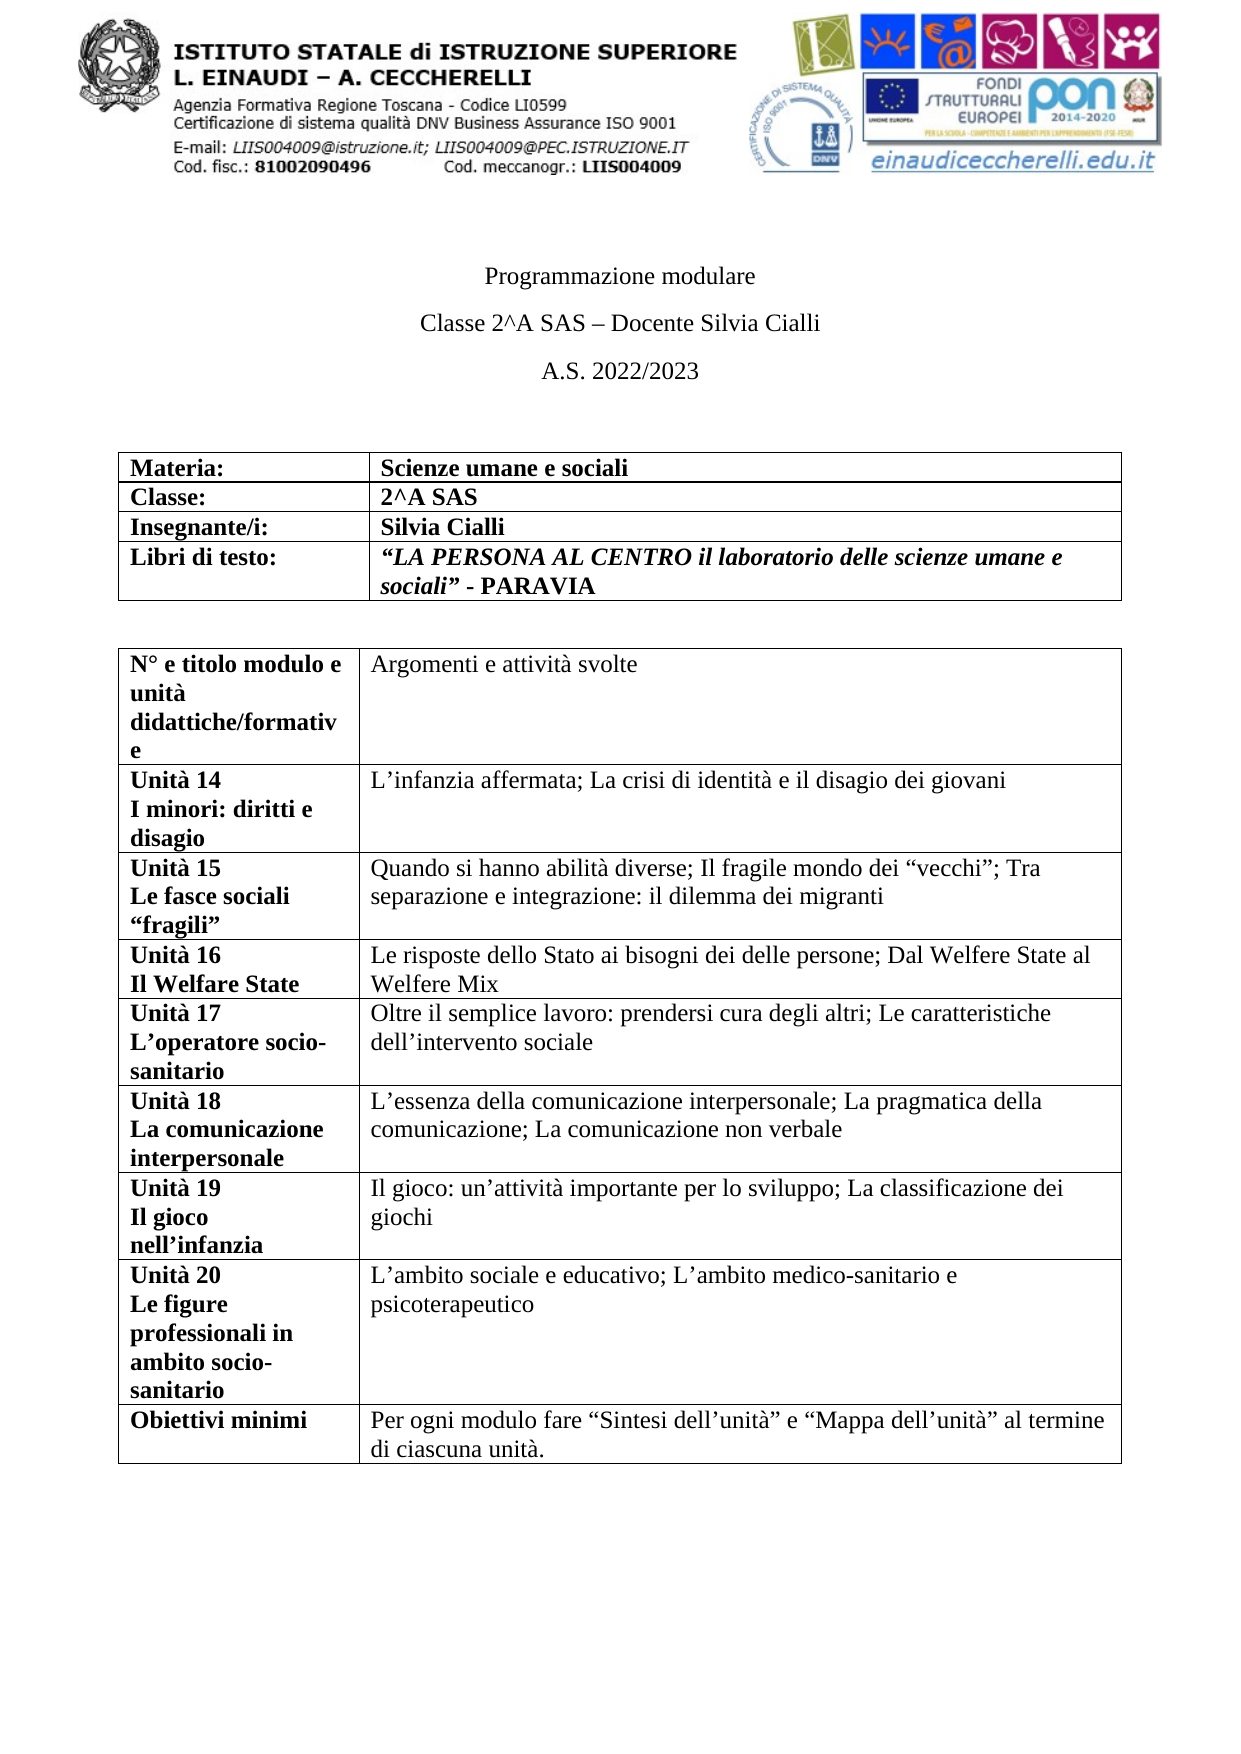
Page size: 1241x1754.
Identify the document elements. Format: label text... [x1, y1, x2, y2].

table_cell Classe: [119, 483, 369, 511]
table_cell Unità 19 Il gioco nell’infanzia [119, 1173, 359, 1259]
table_cell Unità 15 Le fasce sociali “fragili” [119, 853, 359, 939]
table_cell 2^A SAS [370, 483, 1121, 511]
picture [78, 12, 1163, 175]
table_cell Oltre il semplice lavoro: prendersi cura degli altri; Le caratteristiche dell’intervento sociale [360, 999, 1121, 1085]
table_cell Per ogni modulo fare “Sintesi dell’unità” e “Mappa dell’unità” al termine di ciascuna unità. [360, 1405, 1121, 1463]
table_cell Unità 18 La comunicazione interpersonale [119, 1086, 359, 1172]
table_cell Libri di testo: [119, 542, 369, 599]
table_cell Unità 16 Il Welfare State [119, 940, 359, 997]
text Programmazione modulare [118, 261, 1122, 289]
table_header N° e titolo modulo e unità didattiche/formative [119, 649, 359, 764]
table_header Scienze umane e sociali [370, 453, 1121, 481]
text A.S. 2022/2023 [118, 356, 1122, 385]
table_header Materia: [119, 453, 369, 481]
table_cell Il gioco: un’attività importante per lo sviluppo; La classificazione dei giochi [360, 1173, 1121, 1259]
table_cell “LA PERSONA AL CENTRO il laboratorio delle scienze umane e sociali” - PARAVIA [370, 542, 1121, 599]
table_cell L’infanzia affermata; La crisi di identità e il disagio dei giovani [360, 765, 1121, 852]
table_header Argomenti e attività svolte [360, 649, 1121, 764]
table_cell L’essenza della comunicazione interpersonale; La pragmatica della comunicazione; La comunicazione non verbale [360, 1086, 1121, 1172]
table_cell Unità 14 I minori: diritti e disagio [119, 765, 359, 852]
table_cell Obiettivi minimi [119, 1405, 359, 1463]
table_cell Silvia Cialli [370, 512, 1121, 541]
table_cell L’ambito sociale e educativo; L’ambito medico-sanitario e psicoterapeutico [360, 1260, 1121, 1404]
table_cell Unità 17 L’operatore socio-sanitario [119, 999, 359, 1085]
table_cell Insegnante/i: [119, 512, 369, 541]
table_cell Le risposte dello Stato ai bisogni dei delle persone; Dal Welfere State al Welfere Mix [360, 940, 1121, 997]
text Classe 2^A SAS – Docente Silvia Cialli [118, 308, 1122, 337]
table_cell Quando si hanno abilità diverse; Il fragile mondo dei “vecchi”; Tra separazione e integrazione: il dilemma dei migranti [360, 853, 1121, 939]
table_cell Unità 20 Le figure professionali in ambito socio-sanitario [119, 1260, 359, 1404]
